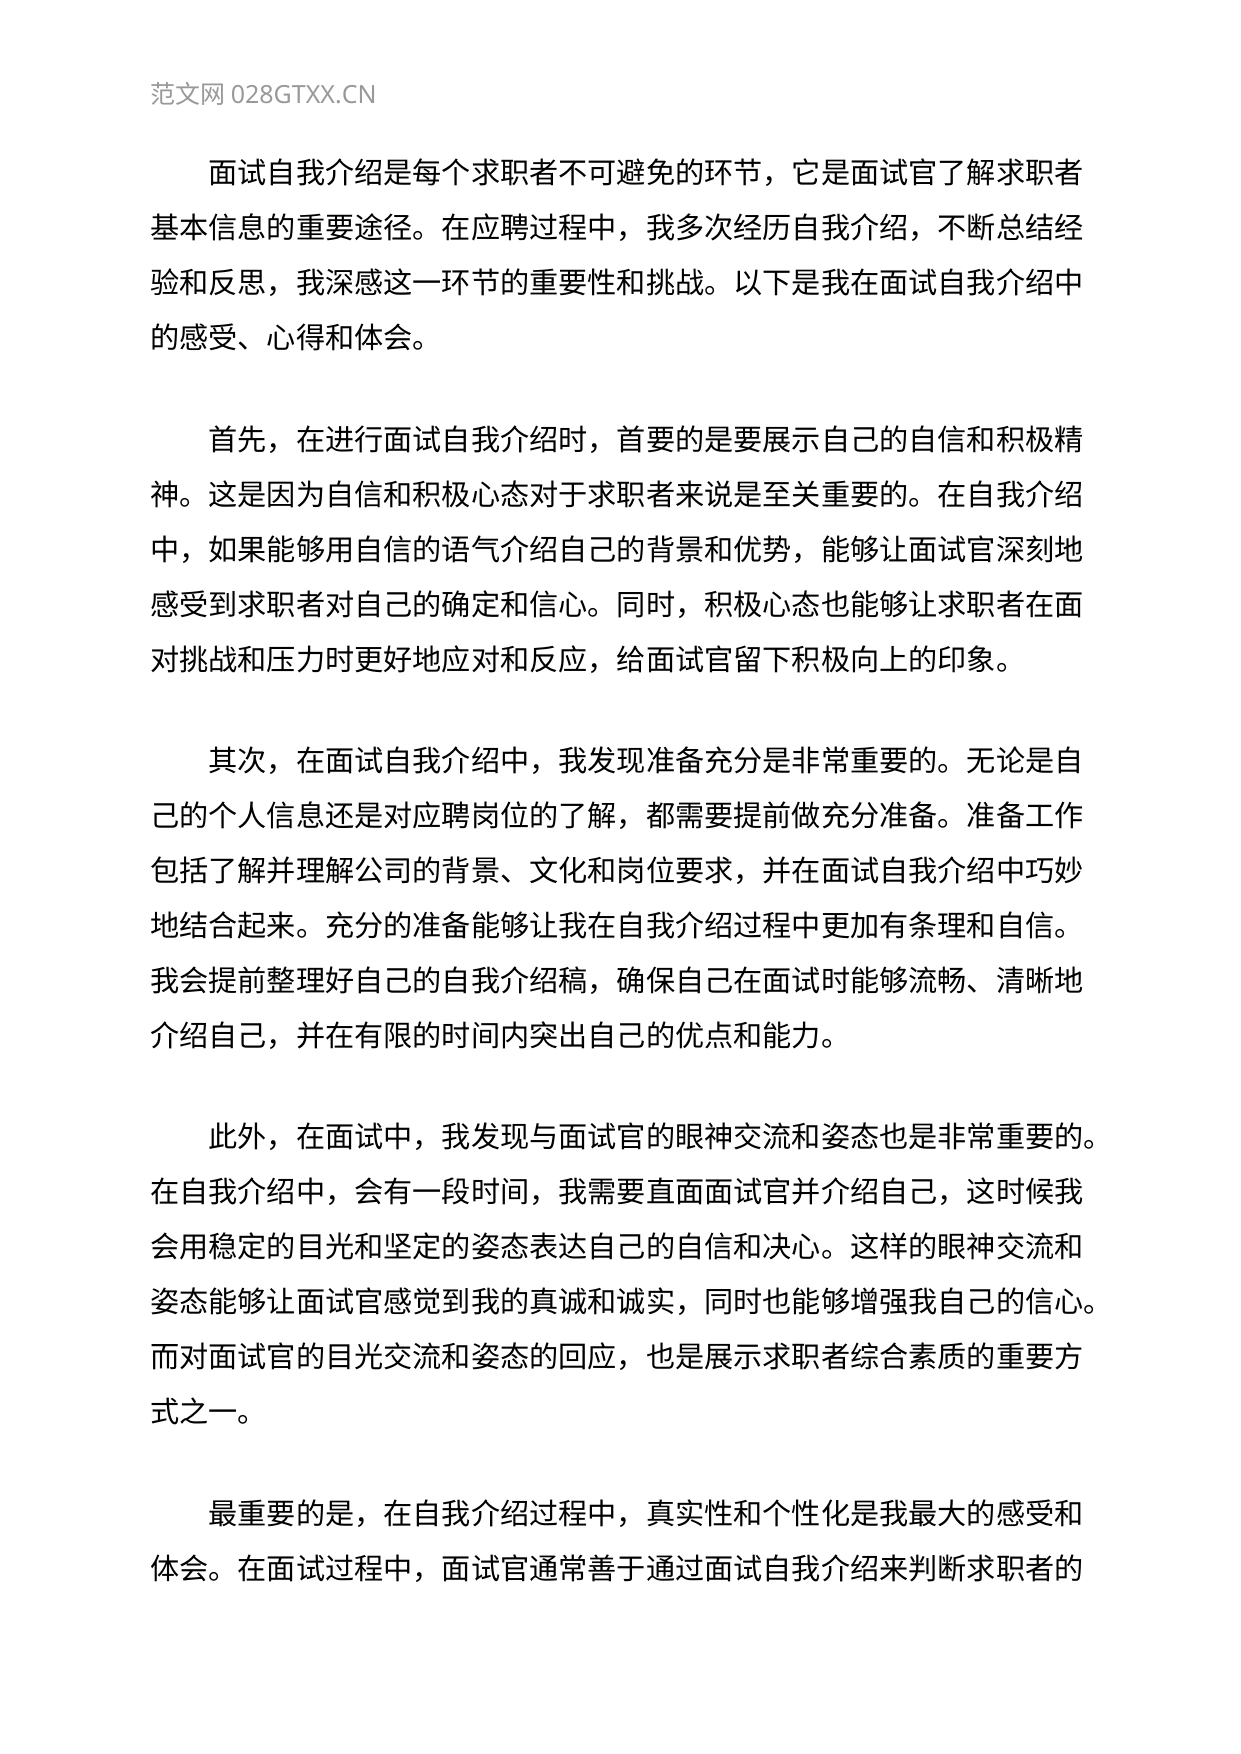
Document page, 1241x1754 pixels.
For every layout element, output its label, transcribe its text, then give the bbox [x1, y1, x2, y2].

text 此外，在面试中，我发现与面试官的眼神交流和姿态也是非常重要的。在自我介绍中，会有一段时间，我需要直面面试官并介绍自己，这时候我会用稳定的目光和坚定的姿态表达自己的自信和决心。这样的眼神交流和姿态能够让面试官感觉到我的真诚和诚实，同时也能够增强我自己的信心。而对面试官的目光交流和姿态的回应，也是展示求职者综合素质的重要方式之一。 [150, 1114, 1090, 1431]
text 首先，在进行面试自我介绍时，首要的是要展示自己的自信和积极精神。这是因为自信和积极心态对于求职者来说是至关重要的。在自我介绍中，如果能够用自信的语气介绍自己的背景和优势，能够让面试官深刻地感受到求职者对自己的确定和信心。同时，积极心态也能够让求职者在面对挑战和压力时更好地应对和反应，给面试官留下积极向上的印象。 [150, 416, 1090, 678]
text 其次，在面试自我介绍中，我发现准备充分是非常重要的。无论是自己的个人信息还是对应聘岗位的了解，都需要提前做充分准备。准备工作包括了解并理解公司的背景、文化和岗位要求，并在面试自我介绍中巧妙地结合起来。充分的准备能够让我在自我介绍过程中更加有条理和自信。我会提前整理好自己的自我介绍稿，确保自己在面试时能够流畅、清晰地介绍自己，并在有限的时间内突出自己的优点和能力。 [150, 738, 1090, 1054]
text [150, 1490, 1090, 1587]
text 面试自我介绍是每个求职者不可避免的环节，它是面试官了解求职者基本信息的重要途径。在应聘过程中，我多次经历自我介绍，不断总结经验和反思，我深感这一环节的重要性和挑战。以下是我在面试自我介绍中的感受、心得和体会。 [150, 150, 1090, 357]
